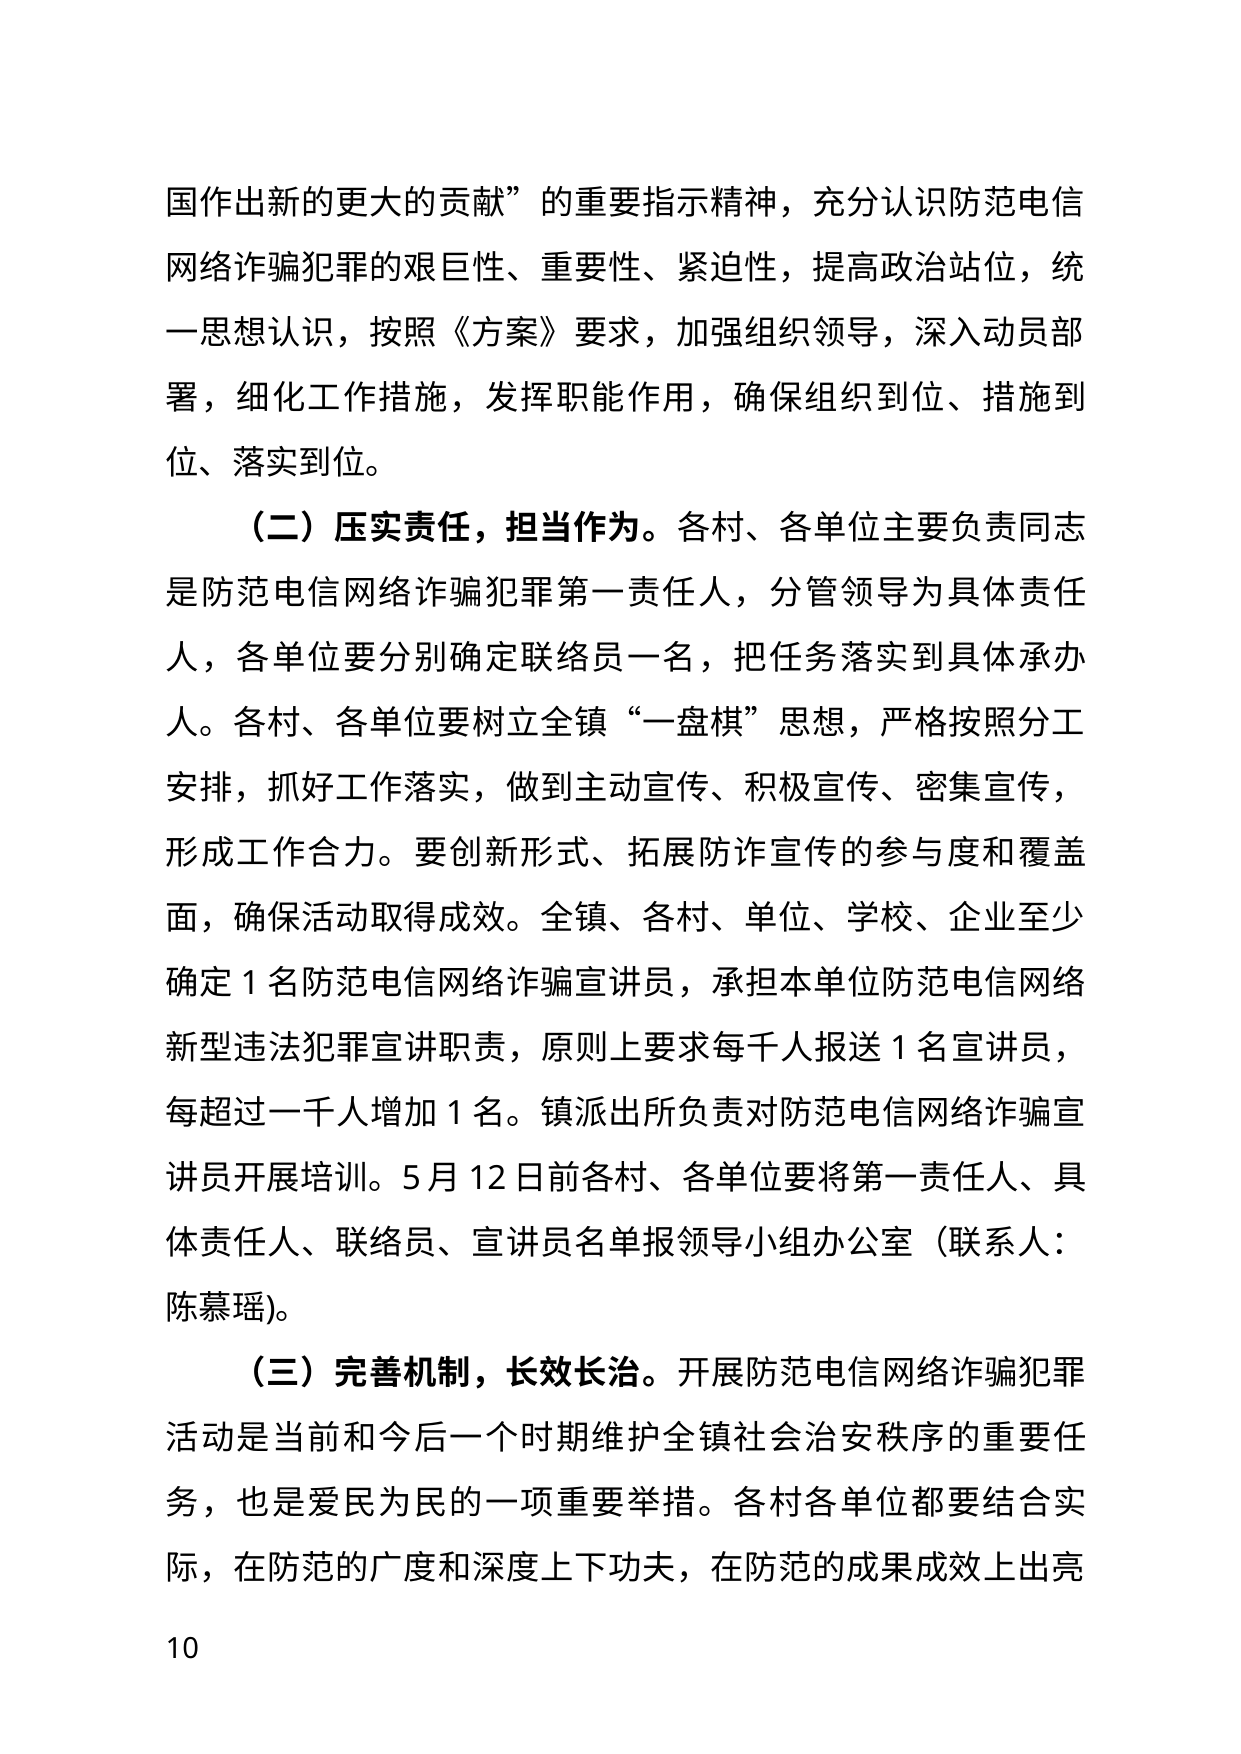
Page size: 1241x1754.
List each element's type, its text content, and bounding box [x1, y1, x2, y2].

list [165, 1338, 1087, 1598]
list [165, 168, 1087, 493]
list （二）压实责任，担当作为。各村、各单位主要负责同志是防范电信网络诈骗犯罪第一责任人，分管领导为具体责任人，各单位要分别确定联络员一名，把任务落实到具体承办人。各村、各单位要树立全镇“一盘棋”思想，严格按照分工安排，抓好工作落实，做到主动宣传、积极宣传、密集宣传，形成工作合力。要创新形式、拓展防诈宣传的参与度和覆盖面，确保活动取得成效。全镇、各村、单位、学校、企业至少确定1名防范电信网络诈骗宣讲员，承担本单位防范电信网络新型违法犯罪宣讲职责，原则上要求每千人报送1名宣讲员，每超过一千人增加1名。镇派出所负责对防范电信网络诈骗宣讲员开展培训。5月12日前各村、各单位要将第一责任人、具体责任人、联络员、宣讲员名单报领导小组办公室（联系人：陈慕瑶)。 [165, 493, 1087, 1338]
